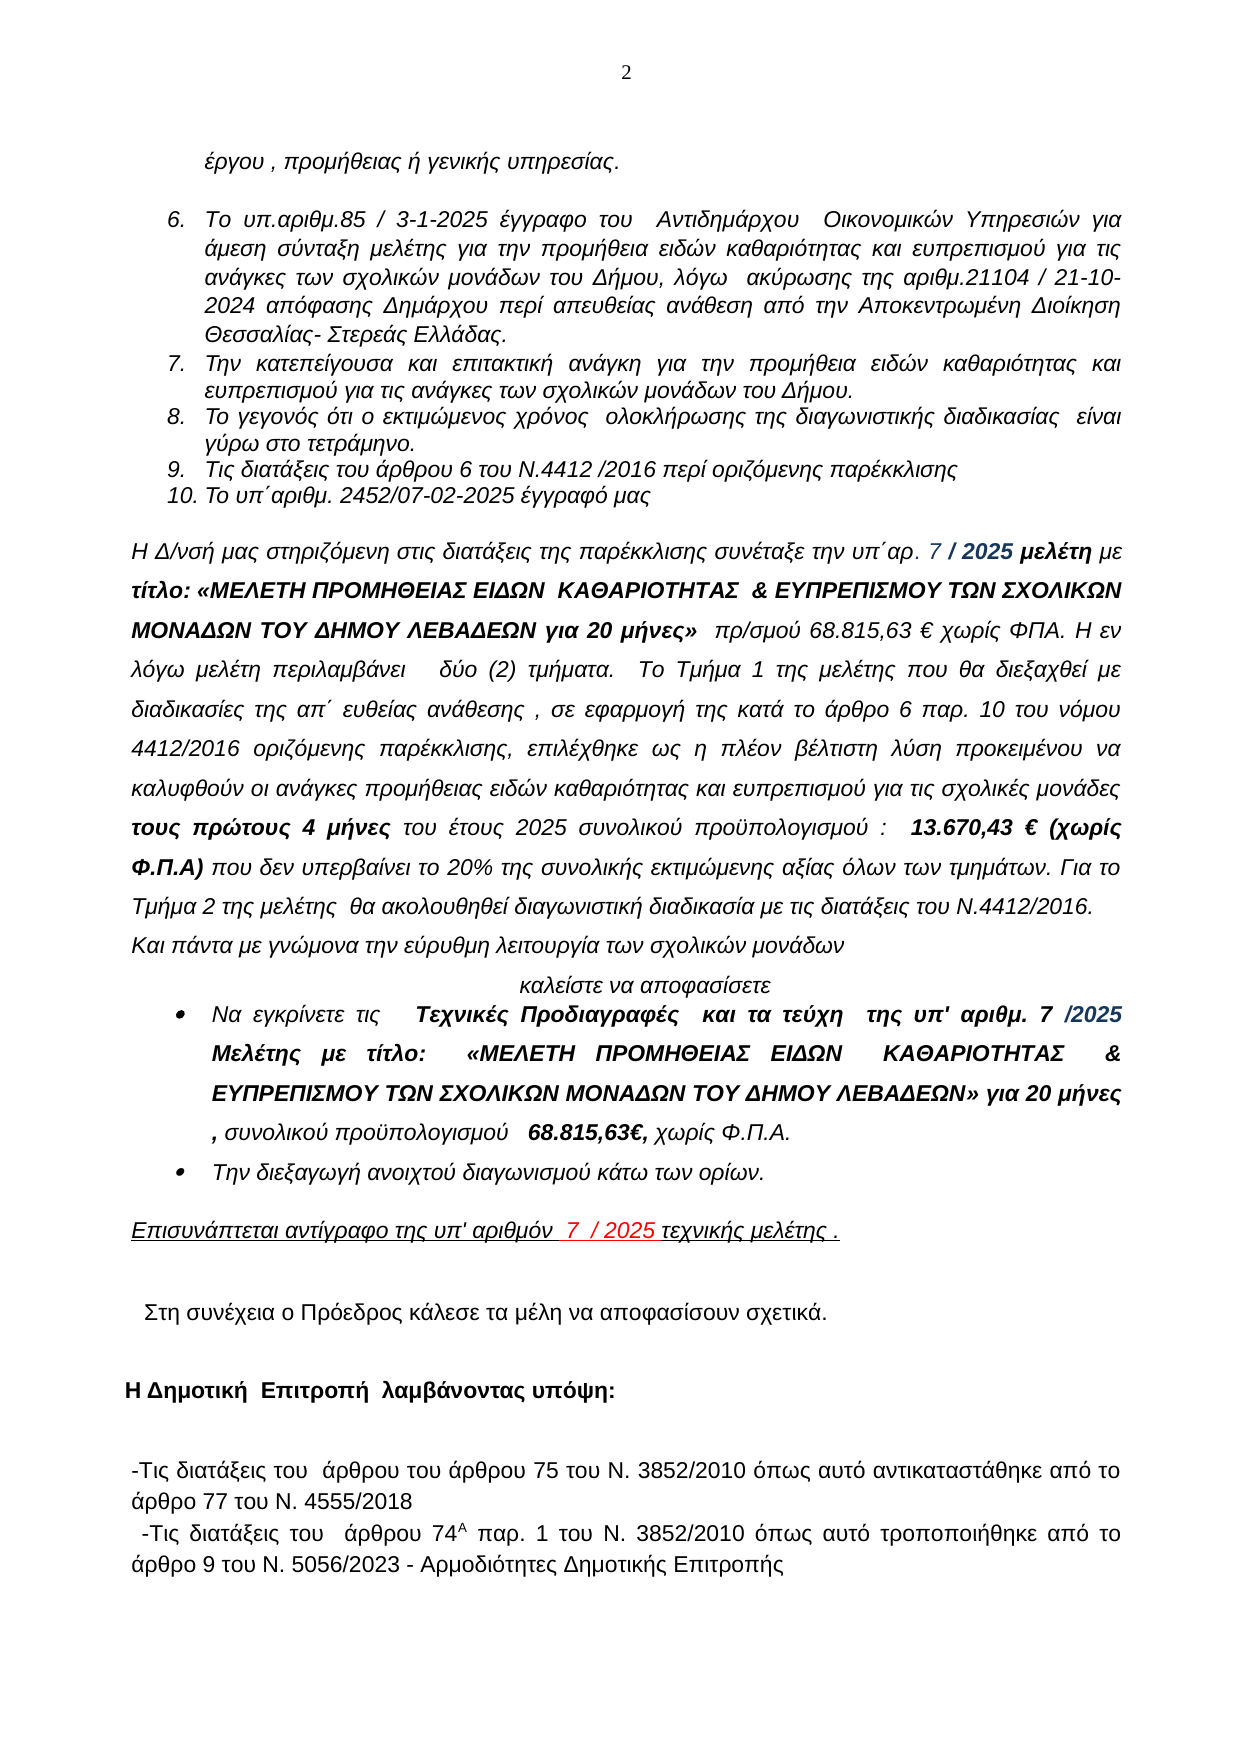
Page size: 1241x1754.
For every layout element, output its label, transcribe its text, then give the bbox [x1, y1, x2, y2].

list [167, 148, 1122, 174]
list Το γεγονός ότι ο εκτιμώμενος χρόνος ολοκλήρωσης της διαγωνιστικής διαδικασίας είναι γύρω στο τετράμηνο. [167, 403, 1122, 456]
text Η Δ/νσή μας στηριζόμενη στις διατάξεις της παρέκκλισης συνέταξε την υπ΄αρ. 7 / 2025 μελέτη με τίτλο: «ΜΕΛΕΤΗ ΠΡΟΜΗΘΕΙΑΣ ΕΙΔΩΝ ΚΑΘΑΡΙΟΤΗΤΑΣ & ΕΥΠΡΕΠΙΣΜΟΥ ΤΩΝ ΣΧΟΛΙΚΩΝ ΜΟΝΑΔΩΝ ΤΟΥ ΔΗΜΟΥ ΛΕΒΑΔΕΩΝ για 20 μήνες» πρ/σμού 68.815,63 € χωρίς ΦΠΑ. Η εν λόγω μελέτη περιλαμβάνει δύο (2) τμήματα. Το Τμήμα 1 της μελέτης που θα διεξαχθεί με διαδικασίες της απ΄ ευθείας ανάθεσης , σε εφαρμογή της κατά το άρθρο 6 παρ. 10 του νόμου 4412/2016 οριζόμενης παρέκκλισης, επιλέχθηκε ως η πλέον βέλτιστη λύση προκειμένου να καλυφθούν οι ανάγκες προμήθειας ειδών καθαριότητας και ευπρεπισμού για τις σχολικές μονάδες τους πρώτους 4 μήνες του έτους 2025 συνολικού προϋπολογισμού : 13.670,43 € (χωρίς Φ.Π.Α) που δεν υπερβαίνει το 20% της συνολικής εκτιμώμενης αξίας όλων των τμημάτων. Για το Τμήμα 2 της μελέτης θα ακολουθηθεί διαγωνιστική διαδικασία με τις διατάξεις του Ν.4412/2016. [131, 538, 1122, 919]
list Την κατεπείγουσα και επιτακτική ανάγκη για την προμήθεια ειδών καθαριότητας και ευπρεπισμού για τις ανάγκες των σχολικών μονάδων του Δήμου. [167, 350, 1122, 403]
text Και πάντα με γνώμονα την εύρυθμη λειτουργία των σχολικών μονάδων [131, 932, 1122, 959]
list Την διεξαγωγή ανοιχτού διαγωνισμού κάτω των ορίων. [174, 1159, 1122, 1185]
text -Τις διατάξεις του άρθρου 74Α παρ. 1 του Ν. 3852/2010 όπως αυτό τροποποιήθηκε από το άρθρο 9 του Ν. 5056/2023 - Αρμοδιότητες Δημοτικής Επιτροπής [131, 1520, 1122, 1578]
text Η Δημοτική Επιτροπή λαμβάνοντας υπόψη: [86, 1377, 1122, 1404]
list Να εγκρίνετε τις Τεχνικές Προδιαγραφές και τα τεύχη της υπ' αριθμ. 7 /2025 Μελέτης με τίτλο: «ΜΕΛΕΤΗ ΠΡΟΜΗΘΕΙΑΣ ΕΙΔΩΝ ΚΑΘΑΡΙΟΤΗΤΑΣ & ΕΥΠΡΕΠΙΣΜΟΥ ΤΩΝ ΣΧΟΛΙΚΩΝ ΜΟΝΑΔΩΝ ΤΟΥ ΔΗΜΟΥ ΛΕΒΑΔΕΩΝ» για 20 μήνες , συνολικού προϋπολογισμού 68.815,63€, χωρίς Φ.Π.Α. [174, 1001, 1122, 1146]
list Τις διατάξεις του άρθρου 6 του Ν.4412 /2016 περί οριζόμενης παρέκκλισης [167, 456, 1122, 482]
text -Τις διατάξεις του άρθρου του άρθρου 75 του Ν. 3852/2010 όπως αυτό αντικαταστάθηκε από το άρθρο 77 του Ν. 4555/2018 [131, 1457, 1122, 1514]
list Το υπ΄αριθμ. 2452/07-02-2025 έγγραφό μας [167, 482, 1122, 508]
list Το υπ.αριθμ.85 / 3-1-2025 έγγραφο του Αντιδημάρχου Οικονομικών Υπηρεσιών για άμεση σύνταξη μελέτης για την προμήθεια ειδών καθαριότητας και ευπρεπισμού για τις ανάγκες των σχολικών μονάδων του Δήμου, λόγω ακύρωσης της αριθμ.21104 / 21-10-2024 απόφασης Δημάρχου περί απευθείας ανάθεση από την Αποκεντρωμένη Διοίκηση Θεσσαλίας- Στερεάς Ελλάδας. [167, 206, 1122, 348]
text Στη συνέχεια ο Πρόεδρος κάλεσε τα μέλη να αποφασίσουν σχετικά. [131, 1298, 1122, 1325]
text Επισυνάπτεται αντίγραφο της υπ' αριθμόν 7 / 2025 τεχνικής μελέτης . [131, 1217, 1122, 1243]
text καλείστε να αποφασίσετε [131, 972, 1122, 998]
